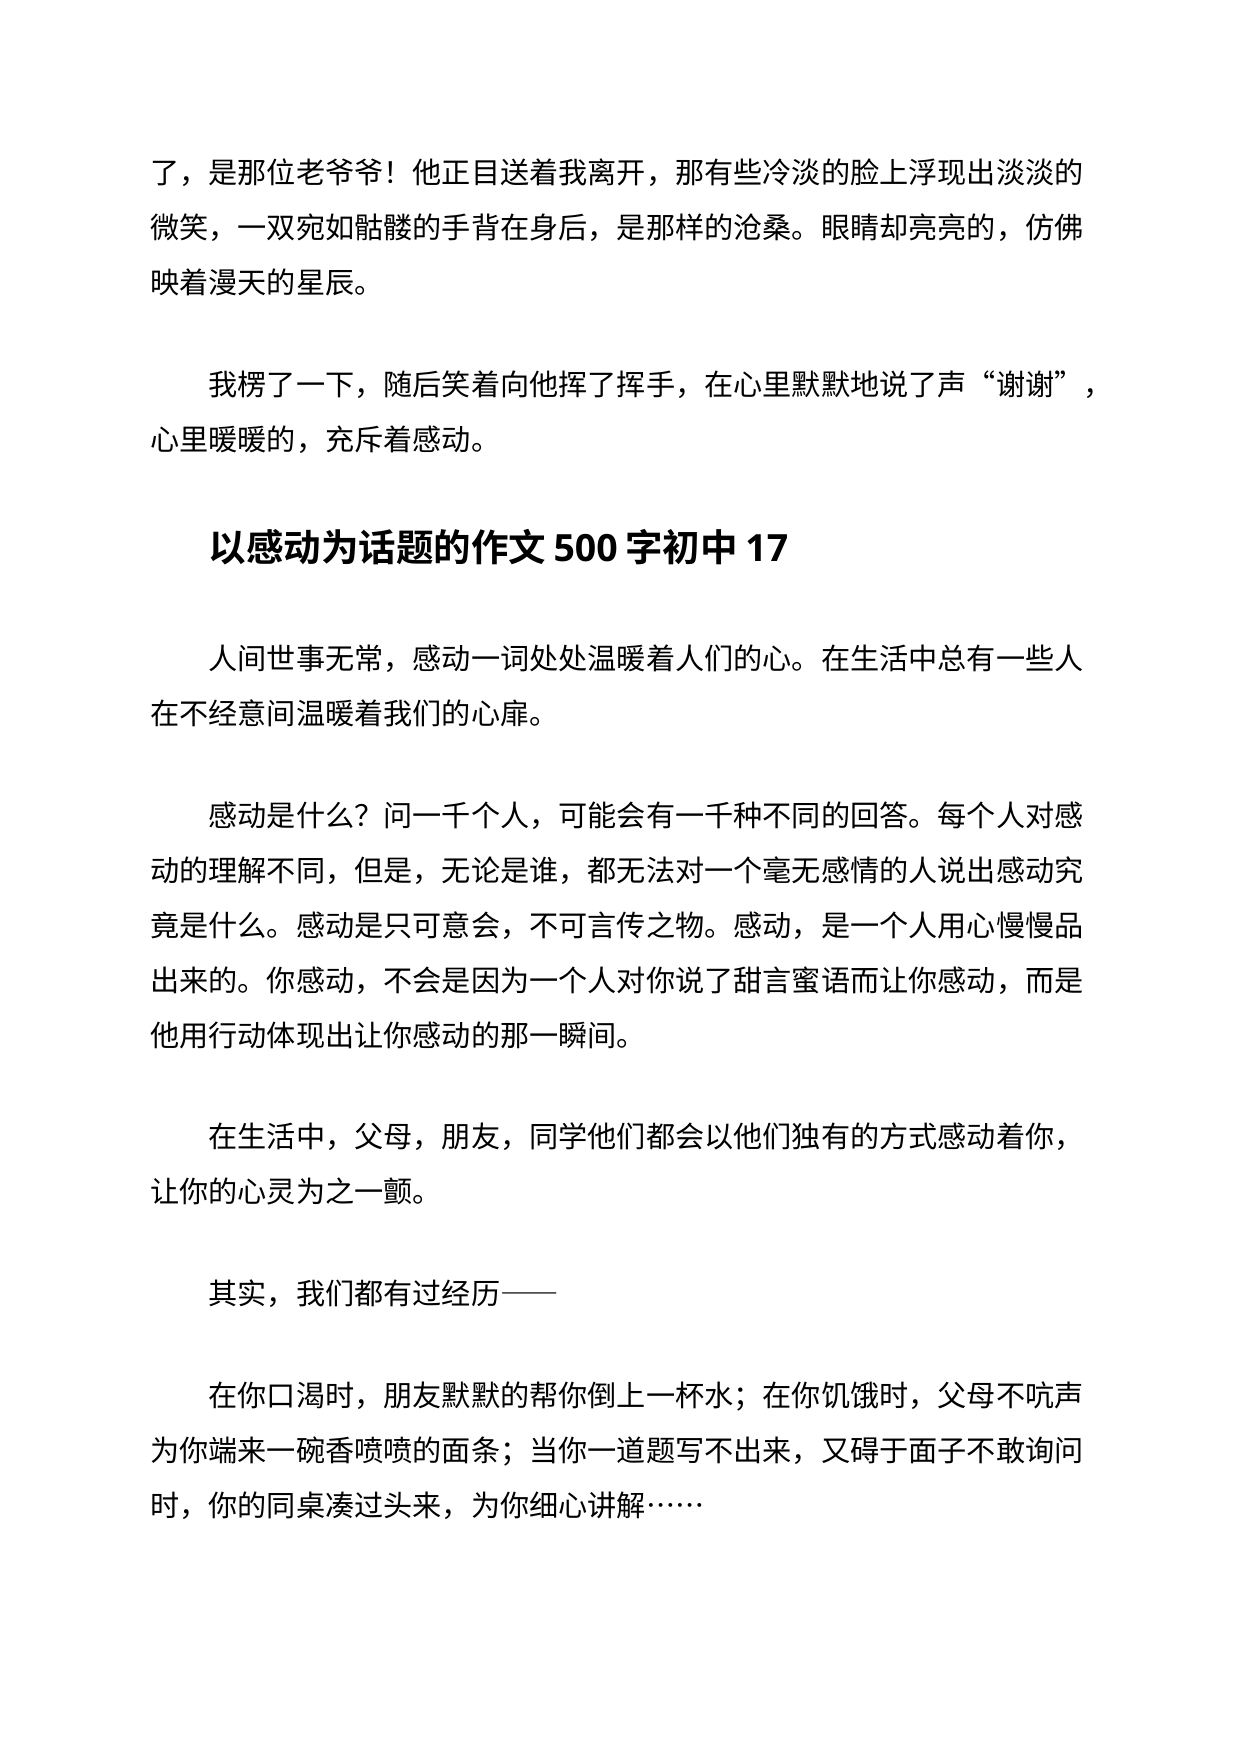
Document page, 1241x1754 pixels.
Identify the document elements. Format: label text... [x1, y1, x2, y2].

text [150, 150, 1090, 302]
text 我楞了一下，随后笑着向他挥了挥手，在心里默默地说了声“谢谢”，心里暖暖的，充斥着感动。 [150, 362, 1090, 459]
text 在生活中，父母，朋友，同学他们都会以他们独有的方式感动着你，让你的心灵为之一颤。 [150, 1114, 1090, 1211]
text 感动是什么？问一千个人，可能会有一千种不同的回答。每个人对感动的理解不同，但是，无论是谁，都无法对一个毫无感情的人说出感动究竟是什么。感动是只可意会，不可言传之物。感动，是一个人用心慢慢品出来的。你感动，不会是因为一个人对你说了甜言蜜语而让你感动，而是他用行动体现出让你感动的那一瞬间。 [150, 792, 1090, 1054]
text 人间世事无常，感动一词处处温暖着人们的心。在生活中总有一些人在不经意间温暖着我们的心扉。 [150, 636, 1090, 733]
text 以感动为话题的作文500字初中17 [150, 518, 1090, 573]
text 在你口渴时，朋友默默的帮你倒上一杯水；在你饥饿时，父母不吭声为你端来一碗香喷喷的面条；当你一道题写不出来，又碍于面子不敢询问时，你的同桌凑过头来，为你细心讲解…… [150, 1372, 1090, 1524]
text 其实，我们都有过经历—— [150, 1271, 1090, 1313]
